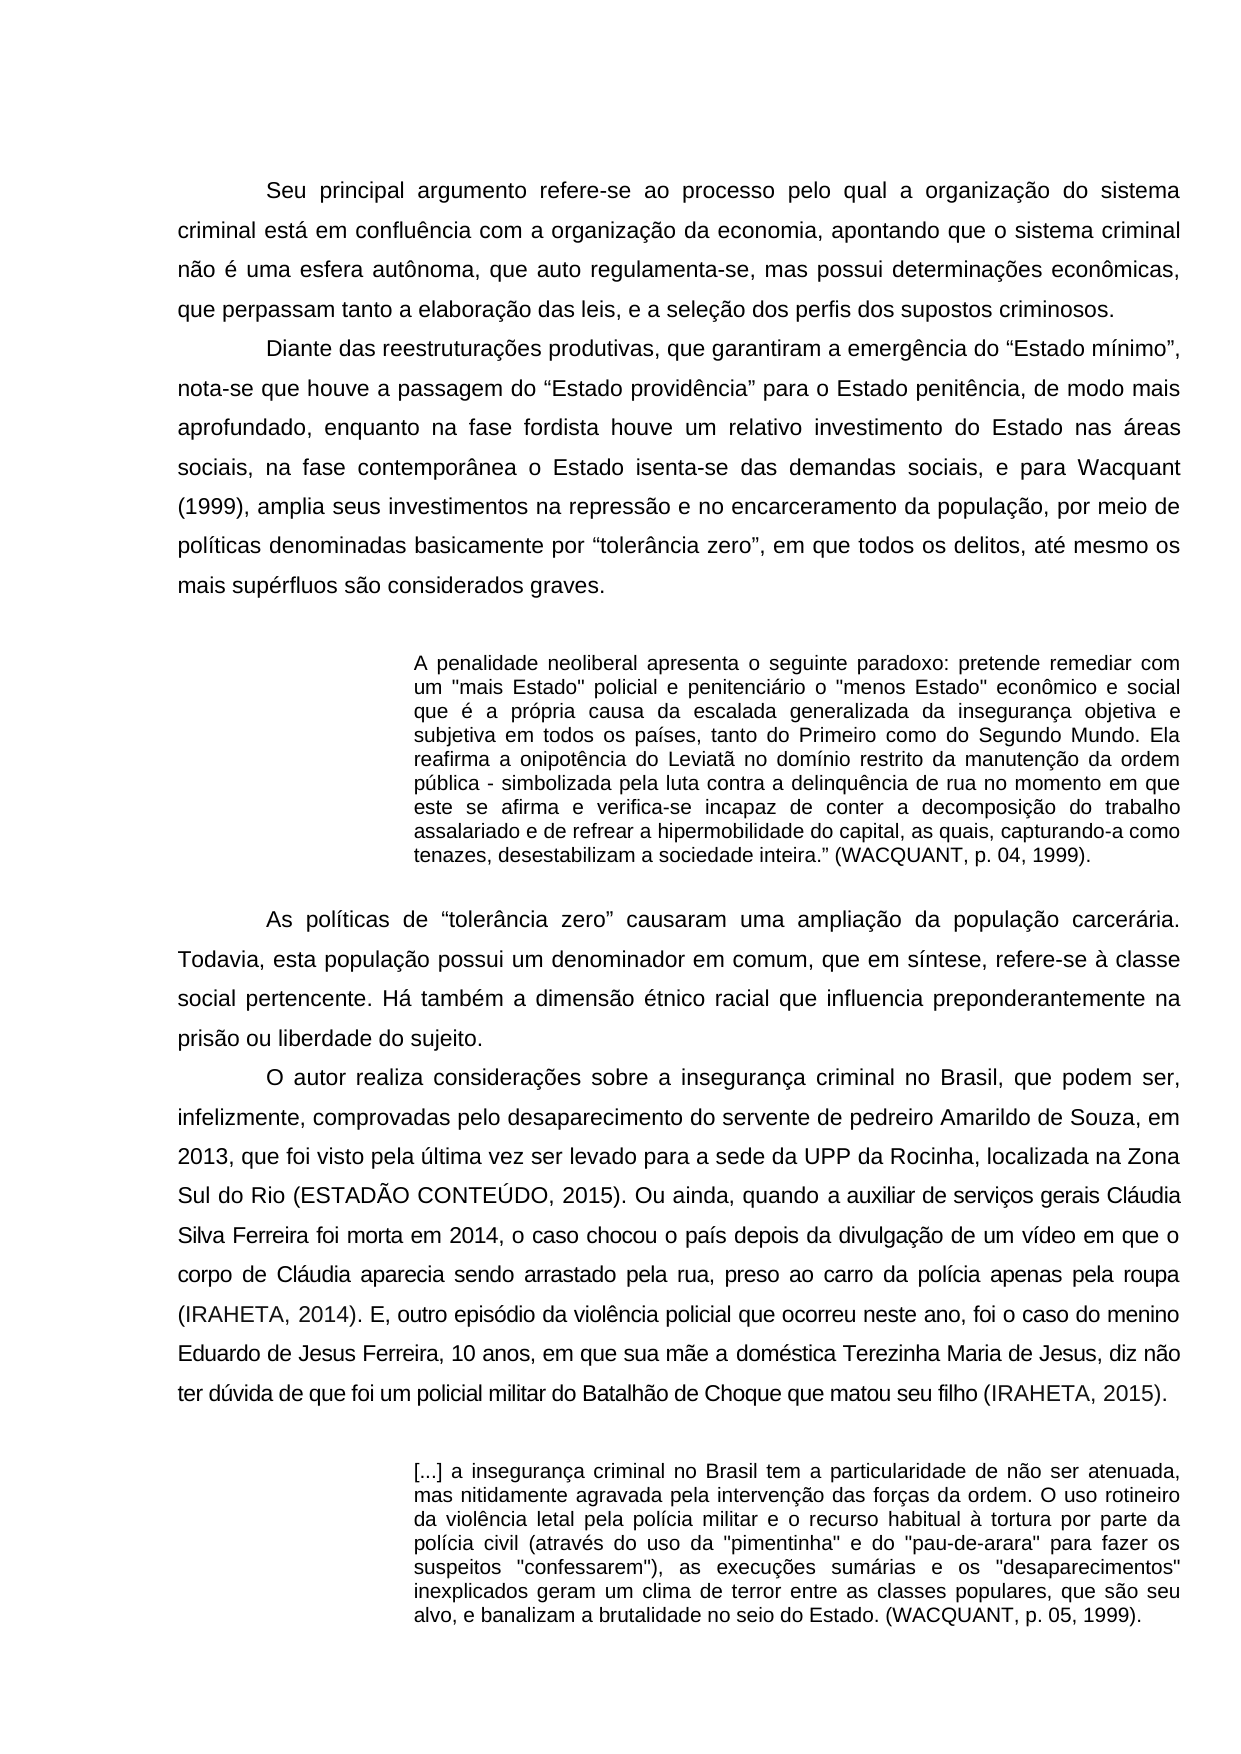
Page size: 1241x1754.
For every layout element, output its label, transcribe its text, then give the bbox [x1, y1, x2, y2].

list O autor realiza considerações sobre a insegurança criminal no Brasil, que podem ser, infelizmente, comprovadas pelo desaparecimento do servente de pedreiro Amarildo de Souza, em 2013, que foi visto pela última vez ser levado para a sede da UPP da Rocinha, localizada na Zona Sul do Rio (ESTADÃO CONTEÚDO, 2015). Ou ainda, quando a auxiliar de serviços gerais Cláudia Silva Ferreira foi morta em 2014, o caso chocou o país depois da divulgação de um vídeo em que o corpo de Cláudia aparecia sendo arrastado pela rua, preso ao carro da polícia apenas pela roupa (IRAHETA, 2014). E, outro episódio da violência policial que ocorreu neste ano, foi o caso do menino Eduardo de Jesus Ferreira, 10 anos, em que sua mãe a doméstica Terezinha Maria de Jesus, diz não ter dúvida de que foi um policial militar do Batalhão de Choque que matou seu filho (IRAHETA, 2015). [177, 1064, 1181, 1406]
text Diante das reestruturações produtivas, que garantiram a emergência do “Estado mínimo”, nota-se que houve a passagem do “Estado providência” para o Estado penitência, de modo mais aprofundado, enquanto na fase fordista houve um relativo investimento do Estado nas áreas sociais, na fase contemporânea o Estado isenta-se das demandas sociais, e para Wacquant (1999), amplia seus investimentos na repressão e no encarceramento da população, por meio de políticas denominadas basicamente por “tolerância zero”, em que todos os delitos, até mesmo os mais supérfluos são considerados graves. [177, 335, 1181, 598]
list [...] a insegurança criminal no Brasil tem a particularidade de não ser atenuada, mas nitidamente agravada pela intervenção das forças da ordem. O uso rotineiro da violência letal pela polícia militar e o recurso habitual à tortura por parte da polícia civil (através do uso da "pimentinha" e do "pau-de-arara" para fazer os suspeitos "confessarem"), as execuções sumárias e os "desaparecimentos" inexplicados geram um clima de terror entre as classes populares, que são seu alvo, e banalizam a brutalidade no seio do Estado. (WACQUANT, p. 05, 1999). [413, 1459, 1181, 1626]
text Seu principal argumento refere-se ao processo pelo qual a organização do sistema criminal está em confluência com a organização da economia, apontando que o sistema criminal não é uma esfera autônoma, que auto regulamenta-se, mas possui determinações econômicas, que perpassam tanto a elaboração das leis, e a seleção dos perfis dos supostos criminosos. [177, 177, 1181, 322]
list As políticas de “tolerância zero” causaram uma ampliação da população carcerária. Todavia, esta população possui um denominador em comum, que em síntese, refere-se à classe social pertencente. Há também a dimensão étnico racial que influencia preponderantemente na prisão ou liberdade do sujeito. [177, 906, 1181, 1051]
text A penalidade neoliberal apresenta o seguinte paradoxo: pretende remediar com um "mais Estado" policial e penitenciário o "menos Estado" econômico e social que é a própria causa da escalada generalizada da insegurança objetiva e subjetiva em todos os países, tanto do Primeiro como do Segundo Mundo. Ela reafirma a onipotência do Leviatã no domínio restrito da manutenção da ordem pública - simbolizada pela luta contra a delinquência de rua no momento em que este se afirma e verifica-se incapaz de conter a decomposição do trabalho assalariado e de refrear a hipermobilidade do capital, as quais, capturando-a como tenazes, desestabilizam a sociedade inteira.” (WACQUANT, p. 04, 1999). [413, 651, 1181, 867]
